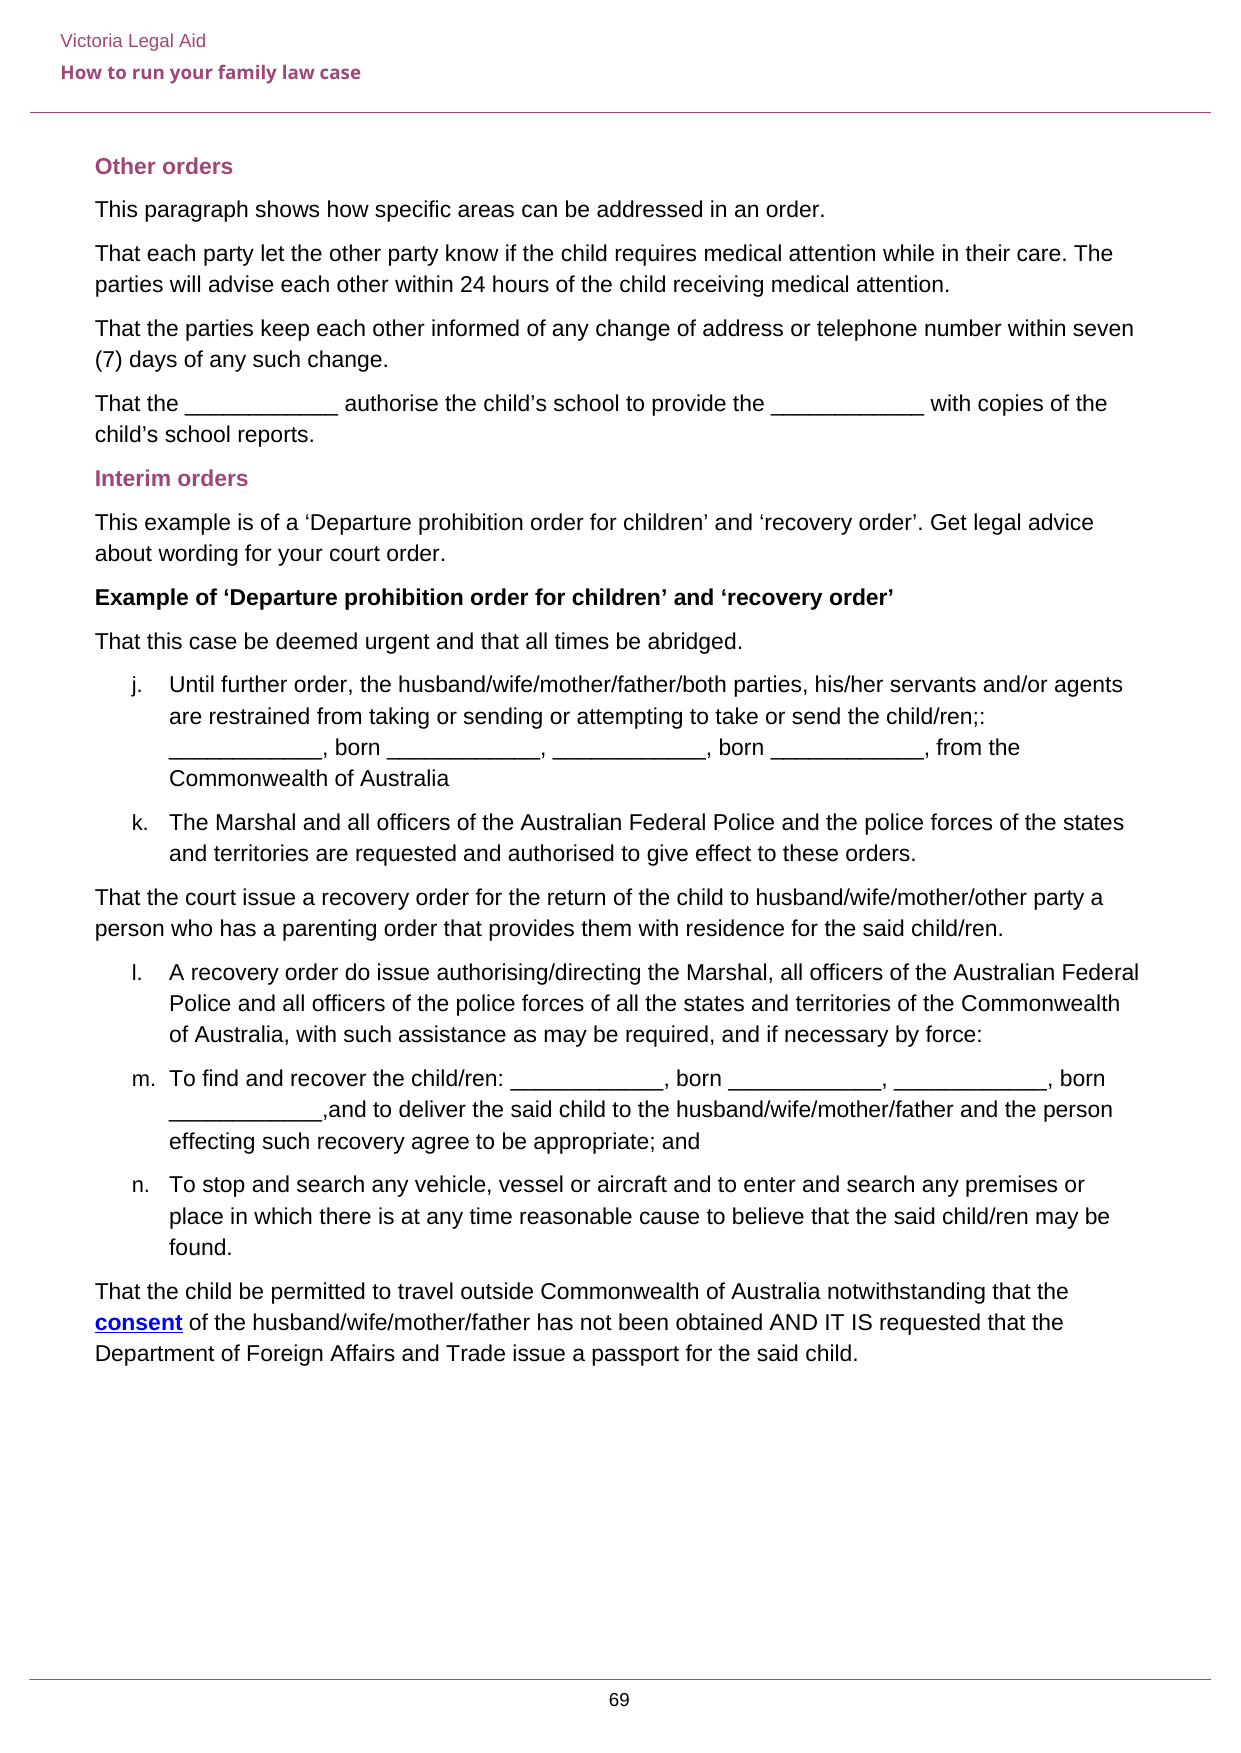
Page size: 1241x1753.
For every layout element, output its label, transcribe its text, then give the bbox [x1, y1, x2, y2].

text This paragraph shows how specific areas can be addressed in an order. [94, 191, 1146, 223]
text That the ____________ authorise the child’s school to provide the ____________ with copies of the child’s school reports. [94, 385, 1146, 448]
subtitle Interim orders [94, 460, 1146, 491]
text That the child be permitted to travel outside Commonwealth of Australia notwithstanding that the consent of the husband/wife/mother/father has not been obtained AND IT IS requested that the Department of Foreign Affairs and Trade issue a passport for the said child. [94, 1273, 1146, 1366]
text That this case be deemed urgent and that all times be abridged. [94, 623, 1146, 654]
text That the parties keep each other informed of any change of address or telephone number within seven (7) days of any such change. [94, 310, 1146, 373]
text That the court issue a recovery order for the return of the child to husband/wife/mother/other party a person who has a parenting order that provides them with residence for the said child/ren. [94, 879, 1146, 941]
subtitle Other orders [94, 148, 1146, 179]
subtitle Example of ‘Departure prohibition order for children’ and ‘recovery order’ [94, 579, 1146, 610]
list To find and recover the child/ren: ____________, born ____________, ____________, born ____________,and to deliver the said child to the husband/wife/mother/father and the person effecting such recovery agree to be appropriate; and [132, 1060, 1146, 1154]
text That each party let the other party know if the child requires medical attention while in their care. The parties will advise each other within 24 hours of the child receiving medical attention. [94, 235, 1146, 298]
list To stop and search any vehicle, vessel or aircraft and to enter and search any premises or place in which there is at any time reasonable cause to believe that the said child/ren may be found. [132, 1166, 1146, 1260]
list A recovery order do issue authorising/directing the Marshal, all officers of the Australian Federal Police and all officers of the police forces of all the states and territories of the Commonwealth of Australia, with such assistance as may be required, and if necessary by force: [132, 954, 1146, 1048]
text This example is of a ‘Departure prohibition order for children’ and ‘recovery order’. Get legal advice about wording for your court order. [94, 504, 1146, 566]
list The Marshal and all officers of the Australian Federal Police and the police forces of the states and territories are requested and authorised to give effect to these orders. [132, 804, 1146, 866]
list Until further order, the husband/wife/mother/father/both parties, his/her servants and/or agents are restrained from taking or sending or attempting to take or send the child/ren;: ____________, born ____________, ____________, born ____________, from the Commonwealth of Australia [132, 666, 1146, 791]
